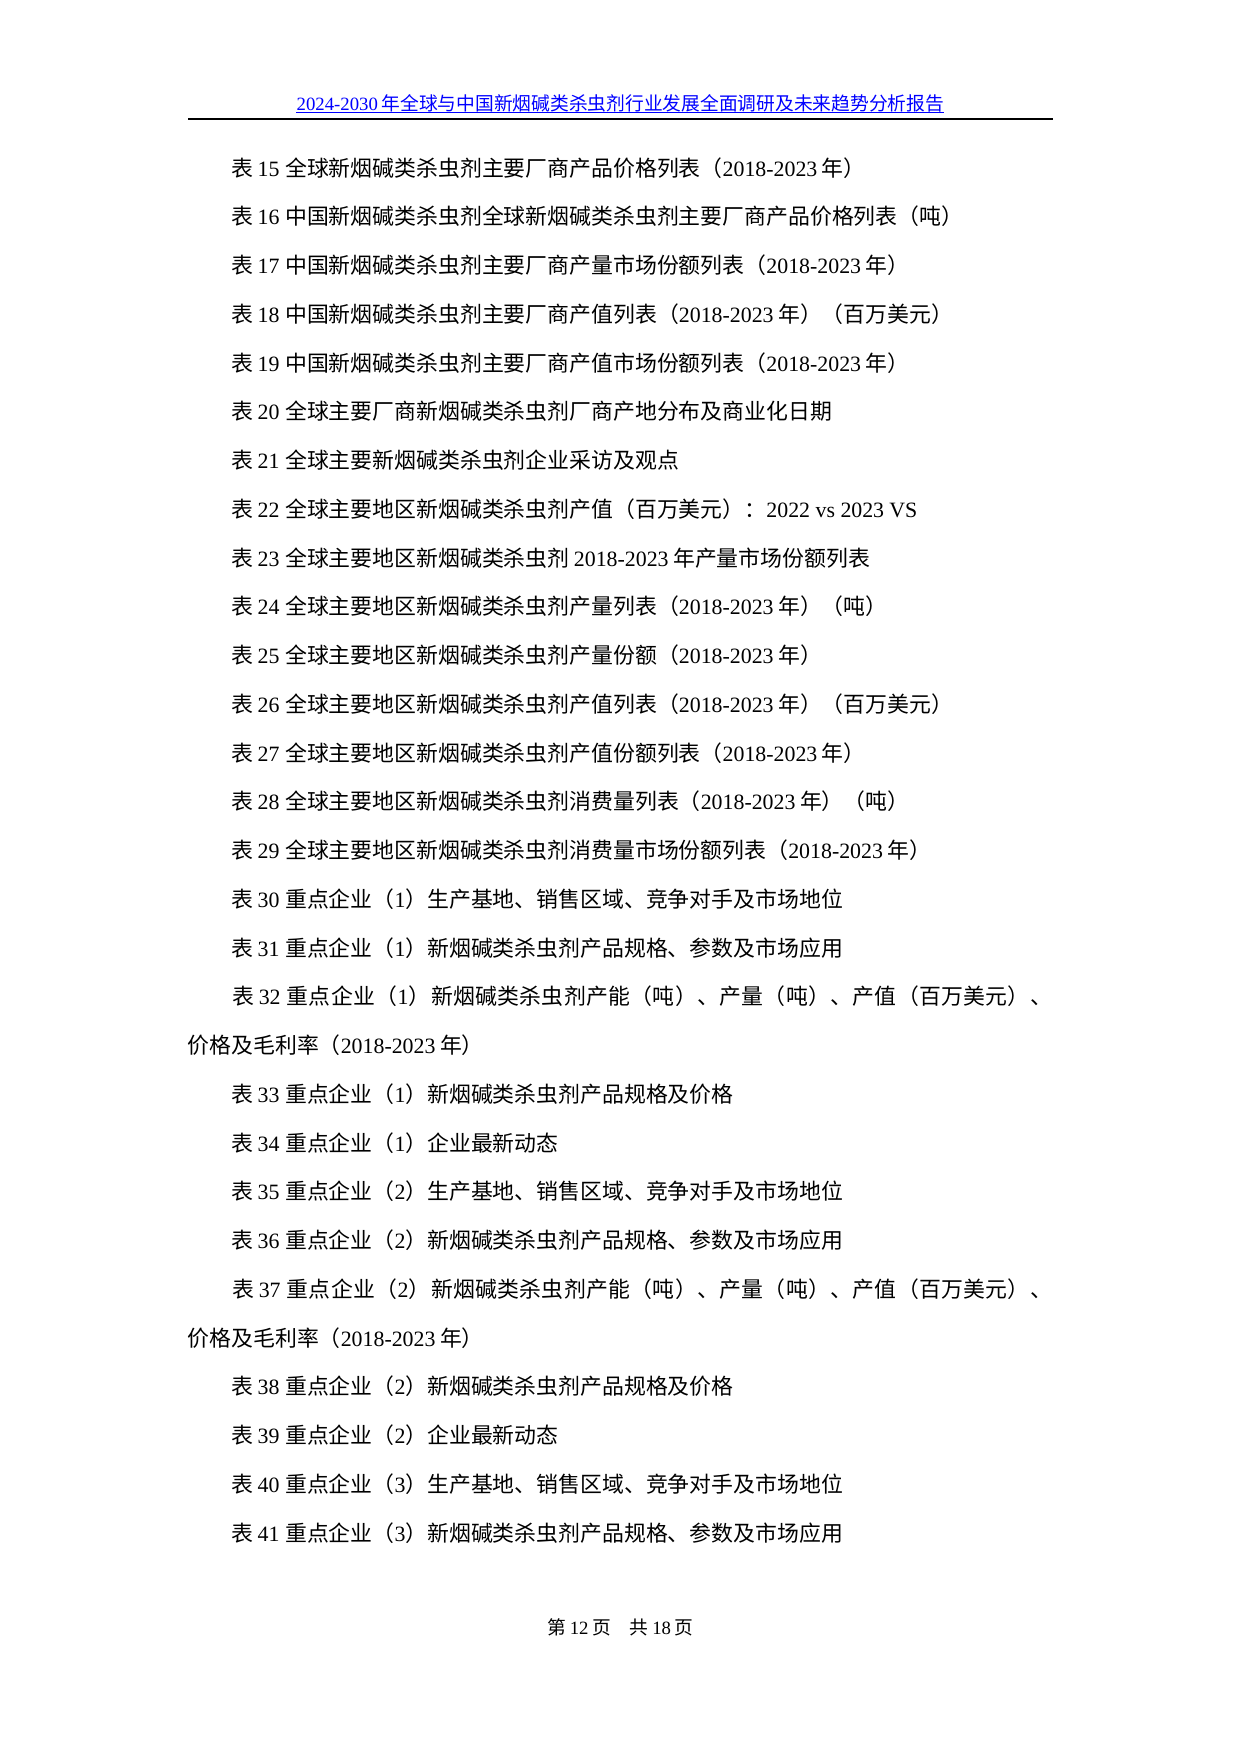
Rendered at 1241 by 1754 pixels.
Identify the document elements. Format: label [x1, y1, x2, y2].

text [187, 150, 1053, 1548]
